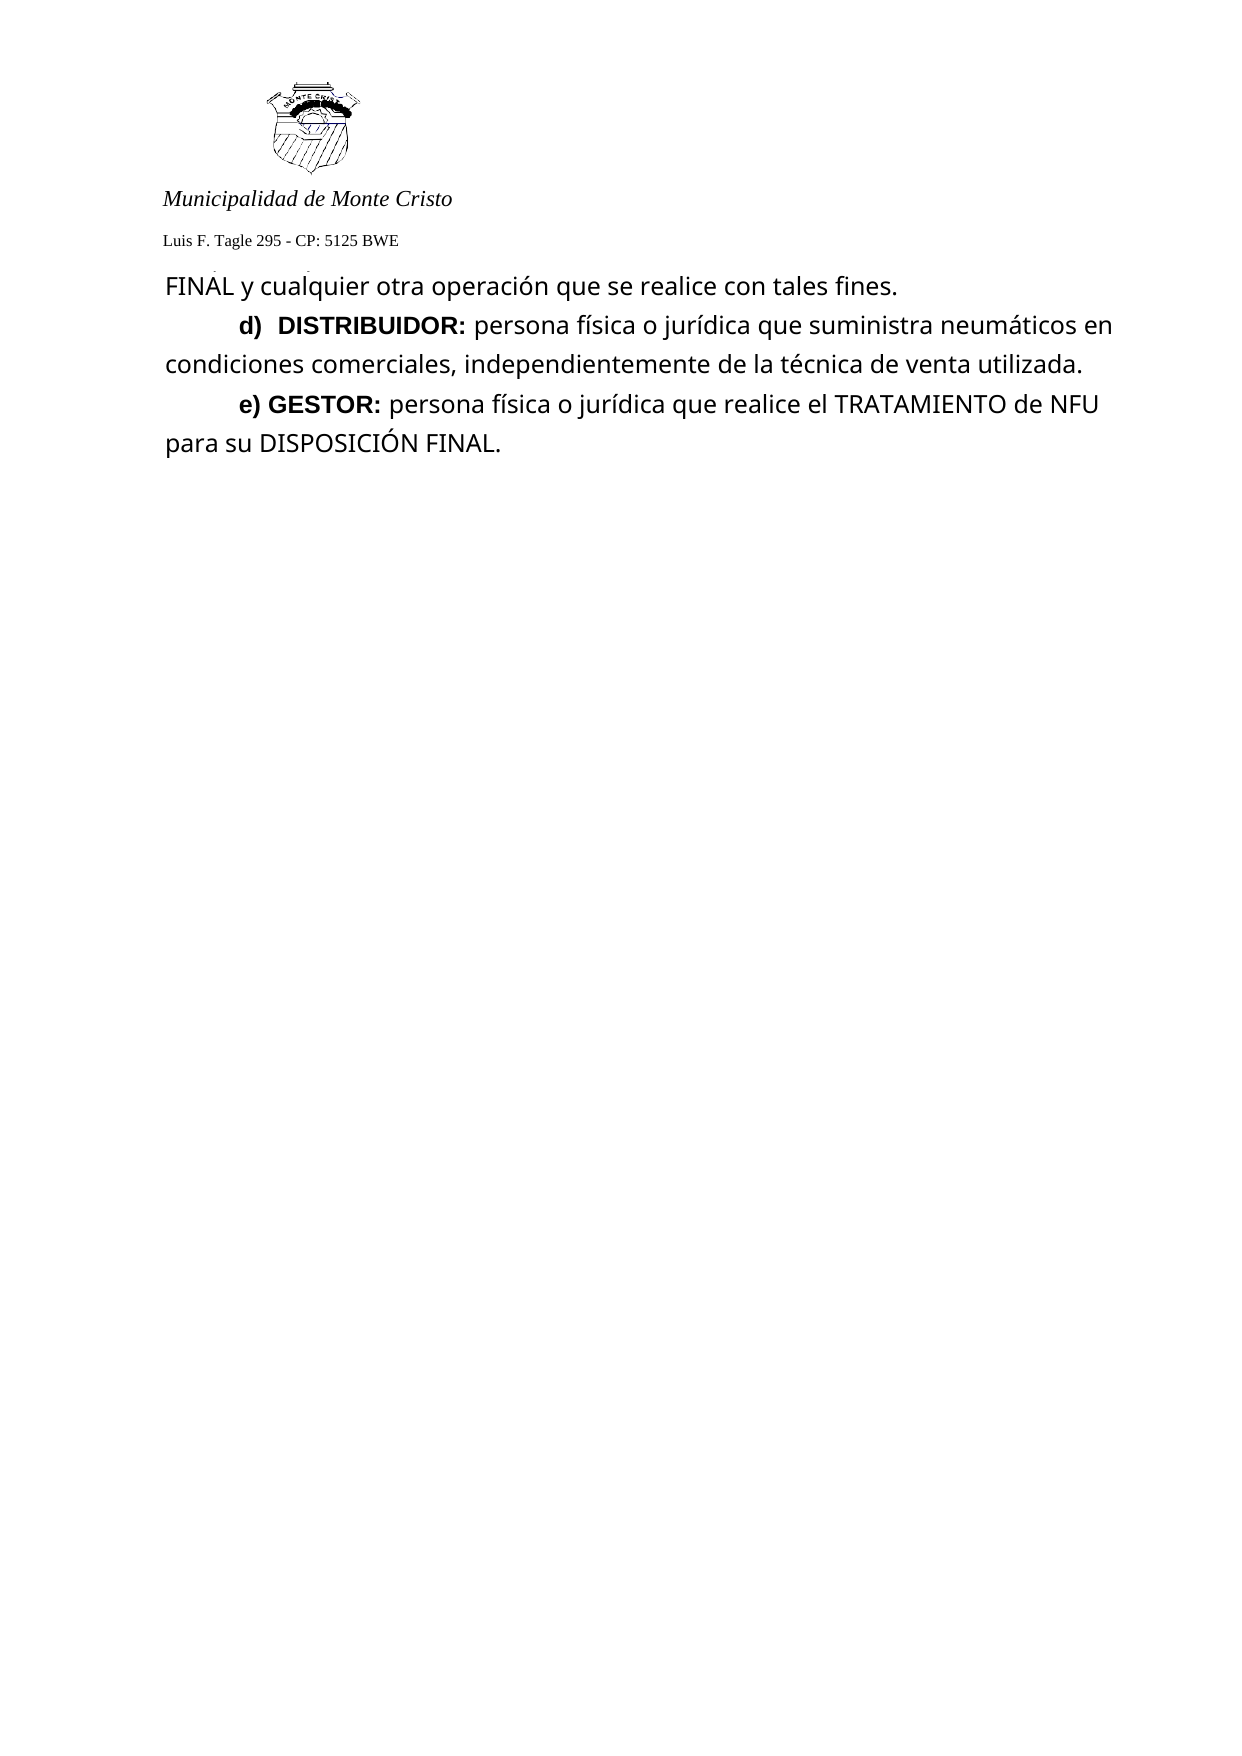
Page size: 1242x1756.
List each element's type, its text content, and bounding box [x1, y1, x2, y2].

list DISTRIBUIDOR: persona física o jurídica que suministra neumáticos en condiciones comerciales, independientemente de la técnica de venta utilizada. [165, 308, 1146, 381]
list GESTOR: persona física o jurídica que realice el TRATAMIENTO de NFU para su DISPOSICIÓN FINAL. [165, 386, 1146, 459]
picture [266, 82, 361, 176]
